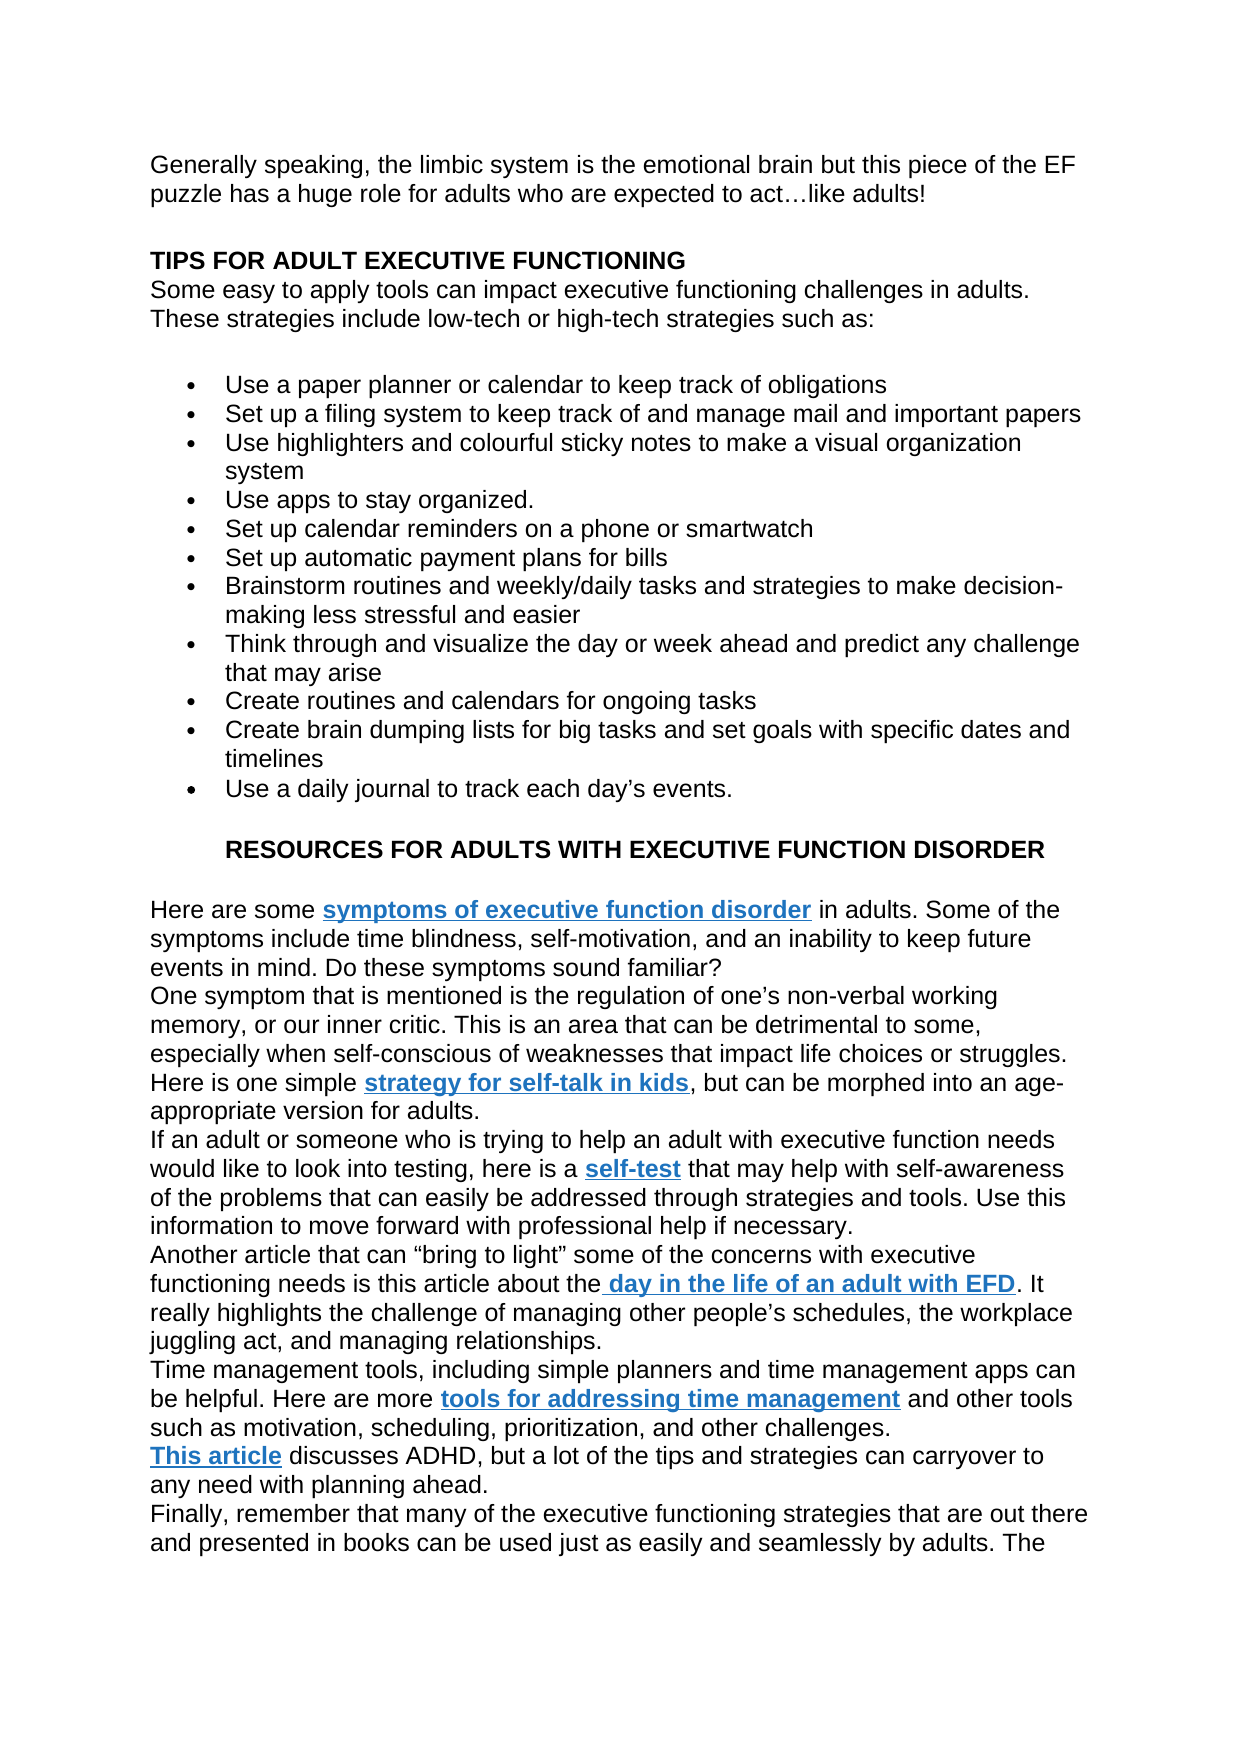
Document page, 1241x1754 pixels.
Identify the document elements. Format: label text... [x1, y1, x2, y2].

text Generally speaking, the limbic system is the emotional brain but this piece of the EF puzzle has a huge role for adults who are expected to act…like adults! [150, 150, 1090, 207]
list Use highlighters and colourful sticky notes to make a visual organization system [187, 427, 1090, 485]
text Here are some symptoms of executive function disorder in adults. Some of the symptoms include time blindness, self-motivation, and an inability to keep future events in mind. Do these symptoms sound familiar? [150, 895, 1090, 981]
text Some easy to apply tools can impact executive functioning challenges in adults. These strategies include low-tech or high-tech strategies such as: [150, 275, 1090, 332]
list Brainstorm routines and weekly/daily tasks and strategies to make decision-making less stressful and easier [187, 571, 1090, 629]
text TIPS FOR ADULT EXECUTIVE FUNCTIONING [150, 245, 1090, 275]
text If an adult or someone who is trying to help an adult with executive function needs would like to look into testing, here is a self-test that may help with self-awareness of the problems that can easily be addressed through strategies and tools. Use this information to move forward with professional help if necessary. [150, 1125, 1090, 1240]
text Time management tools, including simple planners and time management apps can be helpful. Here are more tools for addressing time management and other tools such as motivation, scheduling, prioritization, and other challenges. [150, 1355, 1090, 1441]
text One symptom that is mentioned is the regulation of one’s non-verbal working memory, or our inner critic. This is an area that can be detrimental to some, especially when self-conscious of weaknesses that impact life choices or struggles. Here is one simple strategy for self-talk in kids, but can be morphed into an age-appropriate version for adults. [150, 981, 1090, 1125]
text Another article that can “bring to light” some of the concerns with executive functioning needs is this article about the day in the life of an adult with EFD. It really highlights the challenge of managing other people’s schedules, the workplace juggling act, and managing relationships. [150, 1240, 1090, 1355]
list Create routines and calendars for ongoing tasks [187, 686, 1090, 715]
text RESOURCES FOR ADULTS WITH EXECUTIVE FUNCTION DISORDER [225, 834, 1090, 864]
list Set up automatic payment plans for bills [187, 542, 1090, 571]
list Set up a filing system to keep track of and manage mail and important papers [187, 399, 1090, 427]
list Create brain dumping lists for big tasks and set goals with specific dates and timelines [187, 715, 1090, 772]
list Use apps to stay organized. [187, 485, 1090, 514]
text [150, 1499, 1090, 1556]
list Use a paper planner or calendar to keep track of obligations [187, 370, 1090, 399]
list Set up calendar reminders on a phone or smartwatch [187, 514, 1090, 542]
list Use a daily journal to track each day’s events. [187, 772, 1090, 802]
list Think through and visualize the day or week ahead and predict any challenge that may arise [187, 629, 1090, 686]
text This article discusses ADHD, but a lot of the tips and strategies can carryover to any need with planning ahead. [150, 1441, 1090, 1499]
